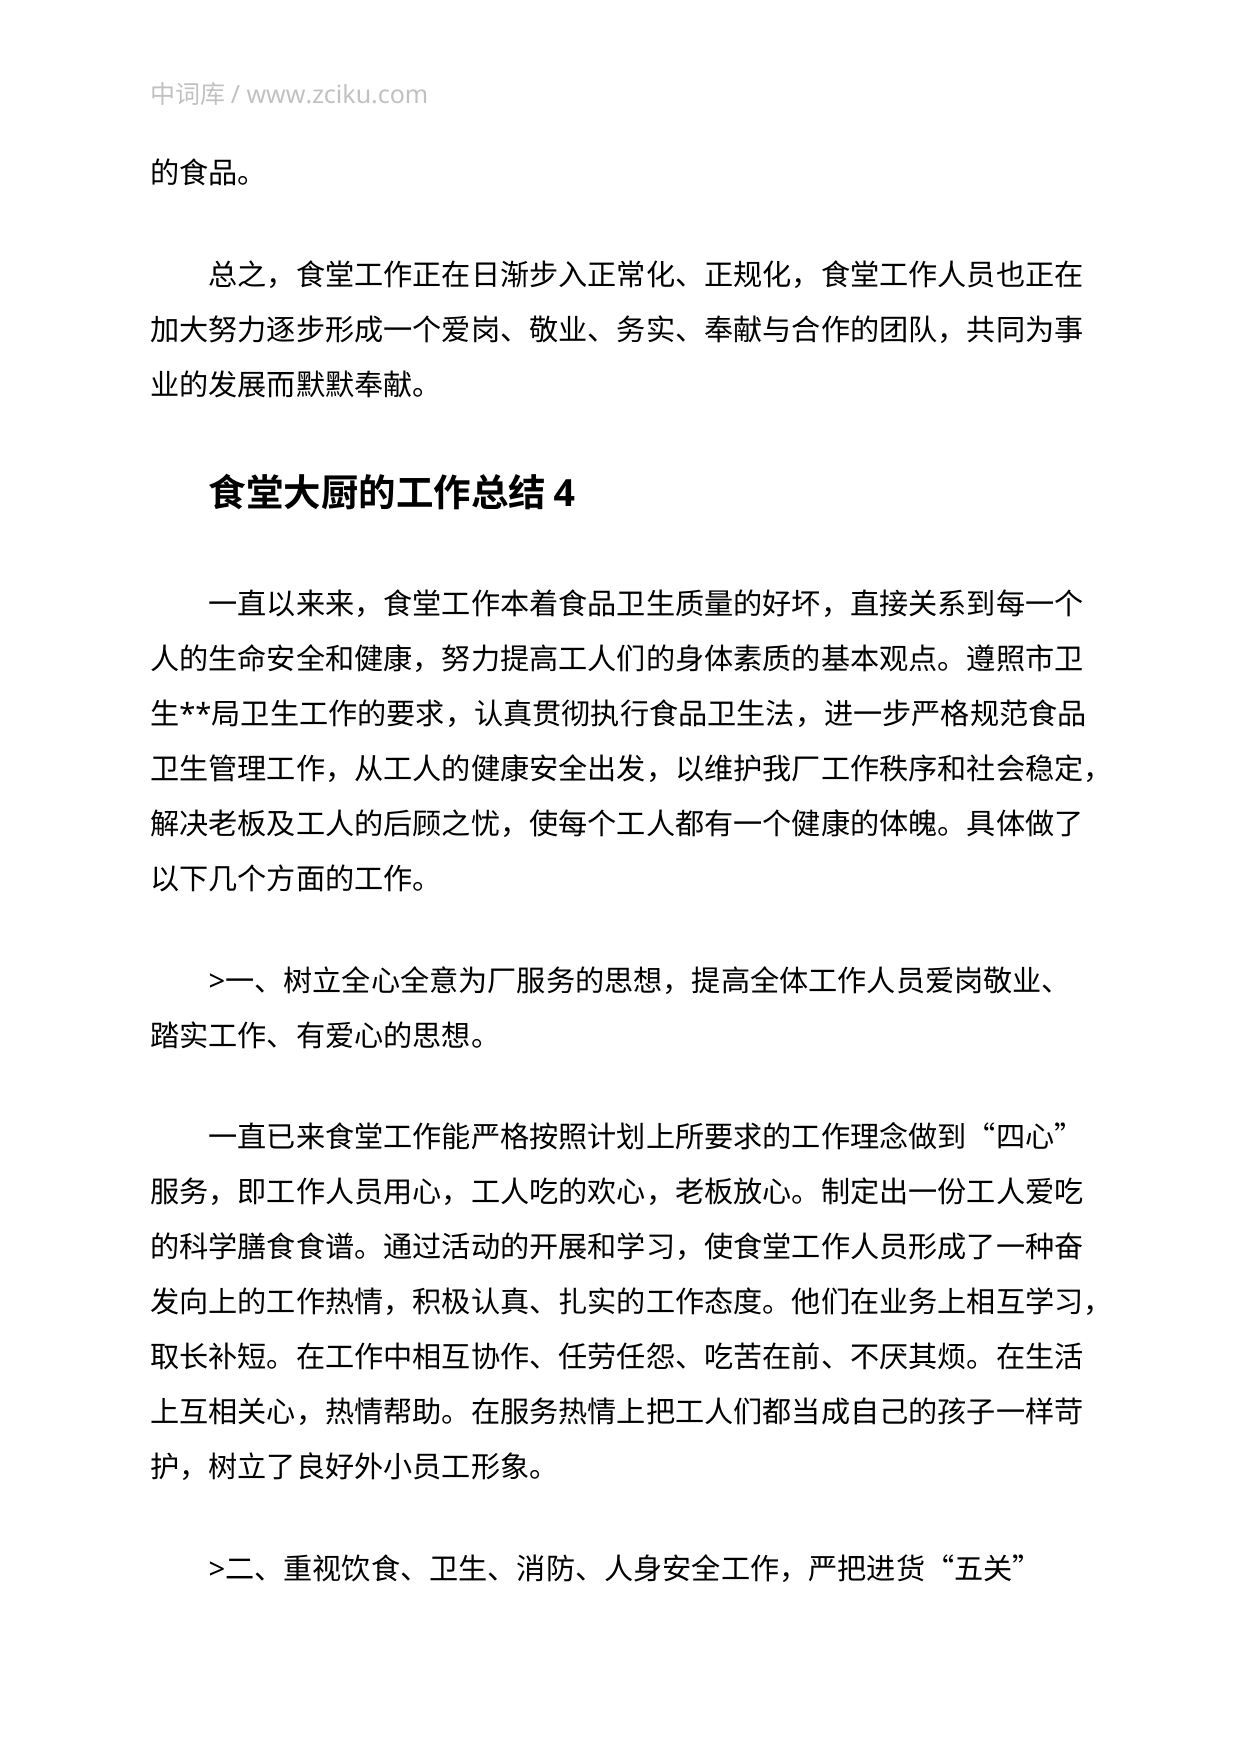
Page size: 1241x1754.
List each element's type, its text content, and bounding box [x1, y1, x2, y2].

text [150, 150, 1090, 192]
text 一直以来来，食堂工作本着食品卫生质量的好坏，直接关系到每一个人的生命安全和健康，努力提高工人们的身体素质的基本观点。遵照市卫生**局卫生工作的要求，认真贯彻执行食品卫生法，进一步严格规范食品卫生管理工作，从工人的健康安全出发，以维护我厂工作秩序和社会稳定，解决老板及工人的后顾之忧，使每个工人都有一个健康的体魄。具体做了以下几个方面的工作。 [150, 581, 1090, 898]
text 总之，食堂工作正在日渐步入正常化、正规化，食堂工作人员也正在加大努力逐步形成一个爱岗、敬业、务实、奉献与合作的团队，共同为事业的发展而默默奉献。 [150, 252, 1090, 404]
text 食堂大厨的工作总结4 [150, 463, 1090, 518]
text 一直已来食堂工作能严格按照计划上所要求的工作理念做到“四心”服务，即工作人员用心，工人吃的欢心，老板放心。制定出一份工人爱吃的科学膳食食谱。通过活动的开展和学习，使食堂工作人员形成了一种奋发向上的工作热情，积极认真、扎实的工作态度。他们在业务上相互学习，取长补短。在工作中相互协作、任劳任怨、吃苦在前、不厌其烦。在生活上互相关心，热情帮助。在服务热情上把工人们都当成自己的孩子一样苛护，树立了良好外小员工形象。 [150, 1114, 1090, 1486]
text >一、树立全心全意为厂服务的思想，提高全体工作人员爱岗敬业、踏实工作、有爱心的思想。 [150, 957, 1090, 1054]
text >二、重视饮食、卫生、消防、人身安全工作，严把进货“五关” [150, 1545, 1090, 1588]
